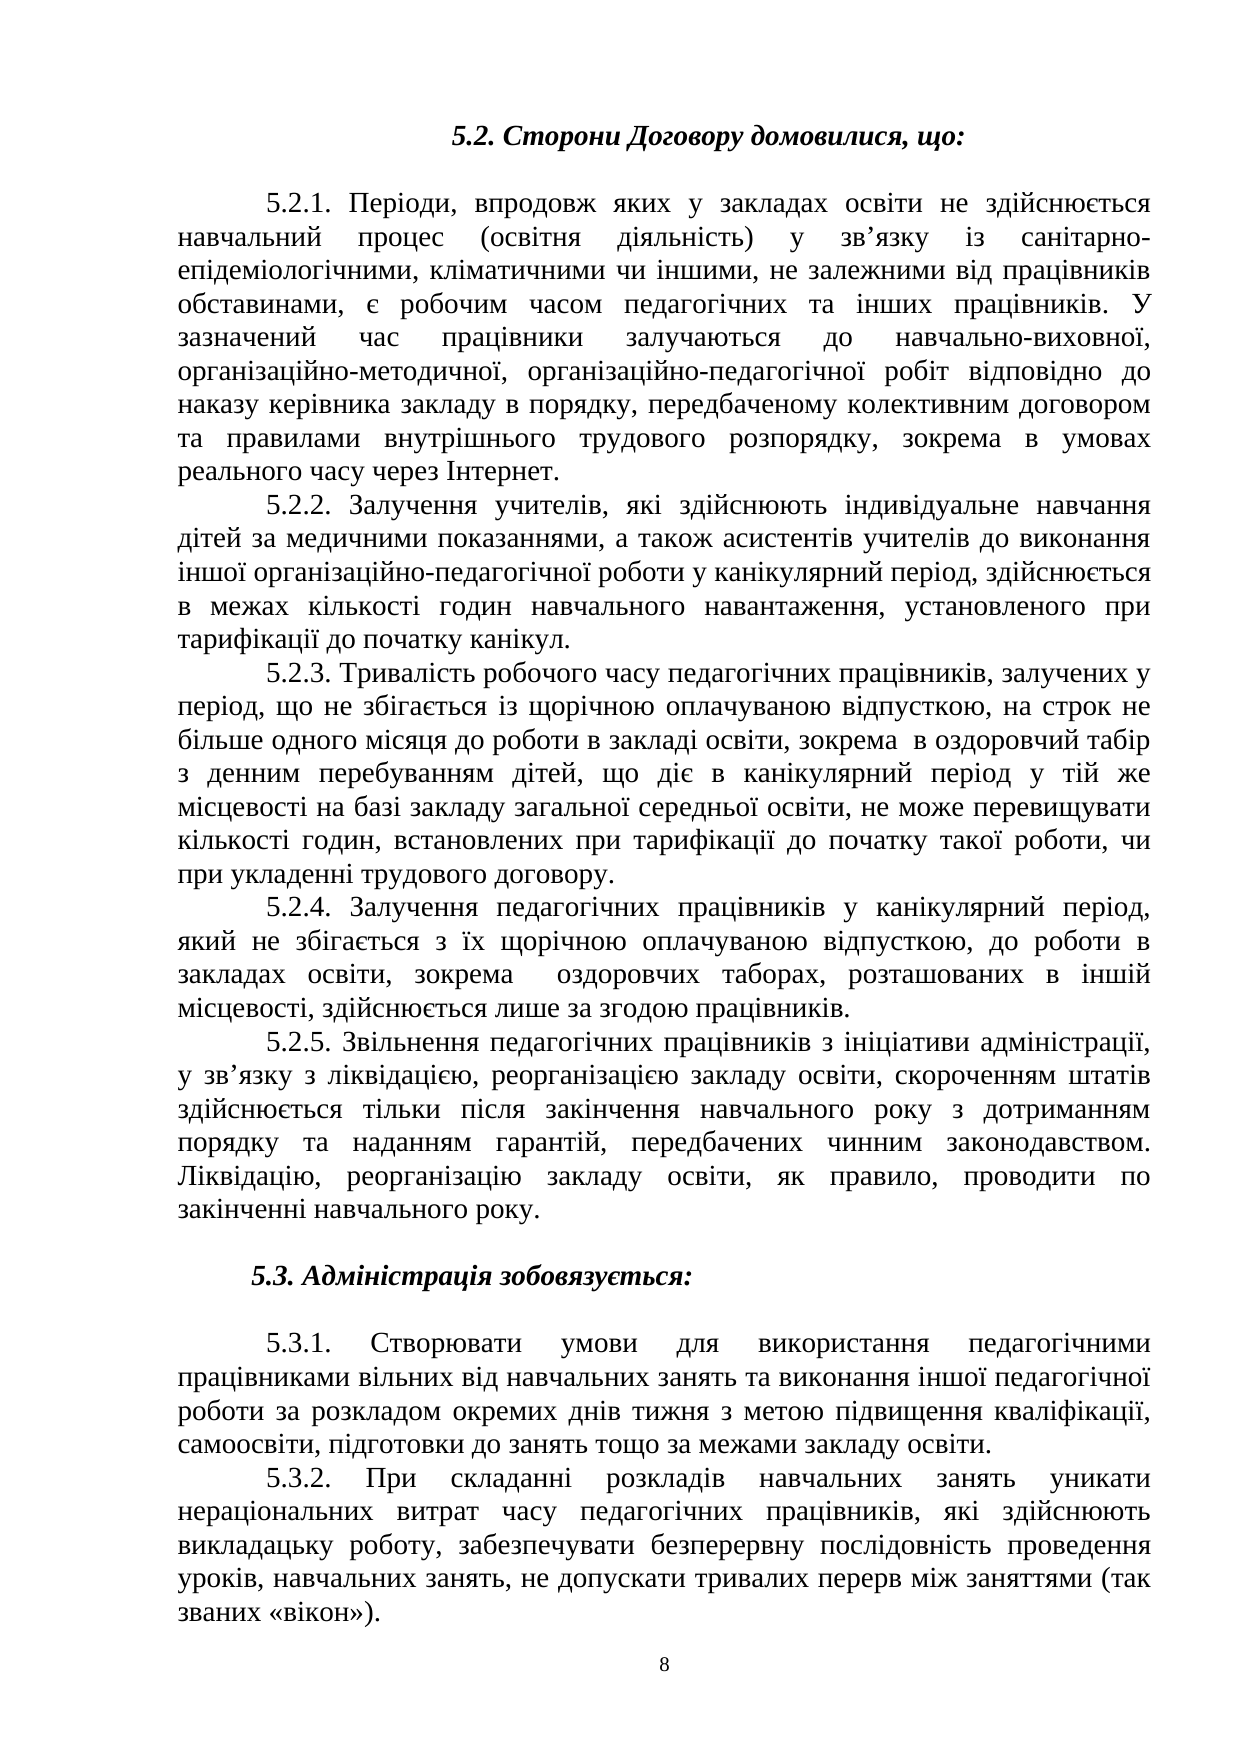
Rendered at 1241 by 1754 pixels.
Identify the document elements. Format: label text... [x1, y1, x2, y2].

text 5.2.2. Залучення учителів, які здійснюють індивідуальне навчання дітей за медичними показаннями, а також асистентів учителів до виконання іншої організаційно-педагогічної роботи у канікулярний період, здійснюється в межах кількості годин навчального навантаження, установленого при тарифікації до початку канікул. [177, 487, 1152, 655]
text 5.2.4. Залучення педагогічних працівників у канікулярний період, який не збігається з їх щорічною оплачуваною відпусткою, до роботи в закладах освіти, зокрема оздоровчих таборах, розташованих в іншій місцевості, здійснюється лише за згодою працівників. [177, 889, 1152, 1024]
text 5.2.5. Звільнення педагогічних працівників з ініціативи адміністрації, у зв’язку з ліквідацією, реорганізацією закладу освіти, скороченням штатів здійснюється тільки після закінчення навчального року з дотриманням порядку та наданням гарантій, передбачених чинним законодавством. Ліквідацію, реорганізацію закладу освіти, як правило, проводити по закінченні навчального року. [177, 1024, 1152, 1225]
text 5.3.2. При складанні розкладів навчальних занять уникати нераціональних витрат часу педагогічних працівників, які здійснюють викладацьку роботу, забезпечувати безперервну послідовність проведення уроків, навчальних занять, не допускати тривалих перерв між заняттями (так званих «вікон»). [177, 1460, 1152, 1627]
text 5.3. Адміністрація зобовязується: [251, 1258, 1152, 1292]
text 5.2. Сторони Договору домовилися, що: [177, 118, 1152, 152]
text 5.3.1. Створювати умови для використання педагогічними працівниками вільних від навчальних занять та виконання іншої педагогічної роботи за розкладом окремих днів тижня з метою підвищення кваліфікації, самоосвіти, підготовки до занять тощо за межами закладу освіти. [177, 1326, 1152, 1460]
text 5.2.3. Тривалість робочого часу педагогічних працівників, залучених у період, що не збігається із щорічною оплачуваною відпусткою, на строк не більше одного місяця до роботи в закладі освіти, зокрема в оздоровчий табір з денним перебуванням дітей, що діє в канікулярний період у тій же місцевості на базі закладу загальної середньої освіти, не може перевищувати кількості годин, встановлених при тарифікації до початку такої роботи, чи при укладенні трудового договору. [177, 655, 1152, 889]
text 5.2.1. Періоди, впродовж яких у закладах освіти не здійснюється навчальний процес (освітня діяльність) у зв’язку із санітарно-епідеміологічними, кліматичними чи іншими, не залежними від працівників обставинами, є робочим часом педагогічних та інших працівників. У зазначений час працівники залучаються до навчально-виховної, організаційно-методичної, організаційно-педагогічної робіт відповідно до наказу керівника закладу в порядку, передбаченому колективним договором та правилами внутрішнього трудового розпорядку, зокрема в умовах реального часу через Інтернет. [177, 185, 1152, 487]
